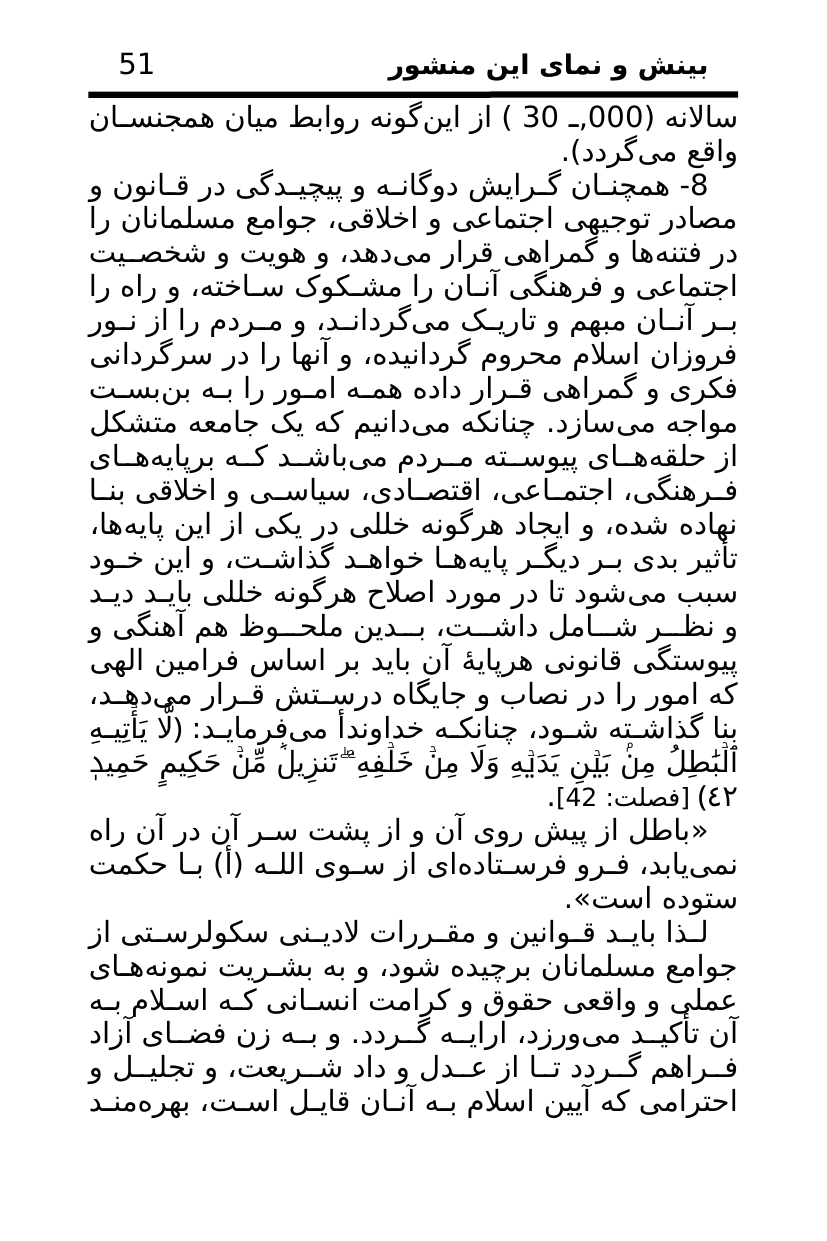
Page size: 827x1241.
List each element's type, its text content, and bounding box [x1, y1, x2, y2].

text 8- همچنان گرایش دوگانه و پیچیدگی در قانون و مصادر توجیهی اجتماعی و اخلاقی، جوامع مسلمانان را در فتنه‌ها و گمراهی قرار می‌دهد، و هویت و شخصیت اجتماعی و فرهنگی آنان را مشکوک ساخته، و راه را بر آنان مبهم و تاریک می‌گرداند، و مردم را از نور فروزان اسلام محروم گردانیده، و آنها را در سرگردانی فکری و گمراهی قرار داده همه امور را به بن‌بست مواجه می‌سازد. چنانکه می‌دانیم که یک جامعه متشکل از حلقه‌های پیوسته مردم می‌باشد که برپایه‌های فرهنگی، اجتماعی، اقتصادی، سیاسی و اخلاقی بنا نهاده شده، و ایجاد هرگونه خللی در یکی از این پایه‌ها، تأثیر بدی بر دیگر پایه‌ها خواهد گذاشت، و این خود سبب می‌شود تا در مورد اصلاح هرگونه خللی باید دید و نظر شامل داشت، بدین ملحوظ هم آهنگی و پیوستگی قانونی هرپایۀ آن باید بر اساس فرامین الهی که امور را در نصاب و جایگاه درستش قرار می‌دهد، بنا گذاشته شود، چنانکه خداوندأ می‌فرماید: ﴿لَّا يَأۡتِيهِ ٱلۡبَٰطِلُ مِنۢ بَيۡنِ يَدَيۡهِ وَلَا مِنۡ خَلۡفِهِۦۖ تَنزِيلٞ مِّنۡ حَكِيمٍ حَمِيدٖ٤٢﴾ [فصلت: 42]. [89, 168, 738, 813]
text «باطل از پیش روی آن و از پشت سر آن در آن راه نمی‌یابد، فرو فرستاده‌ای از سوی الله (أ) با حکمت ستوده است». [89, 813, 738, 915]
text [89, 915, 738, 1119]
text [89, 100, 738, 168]
